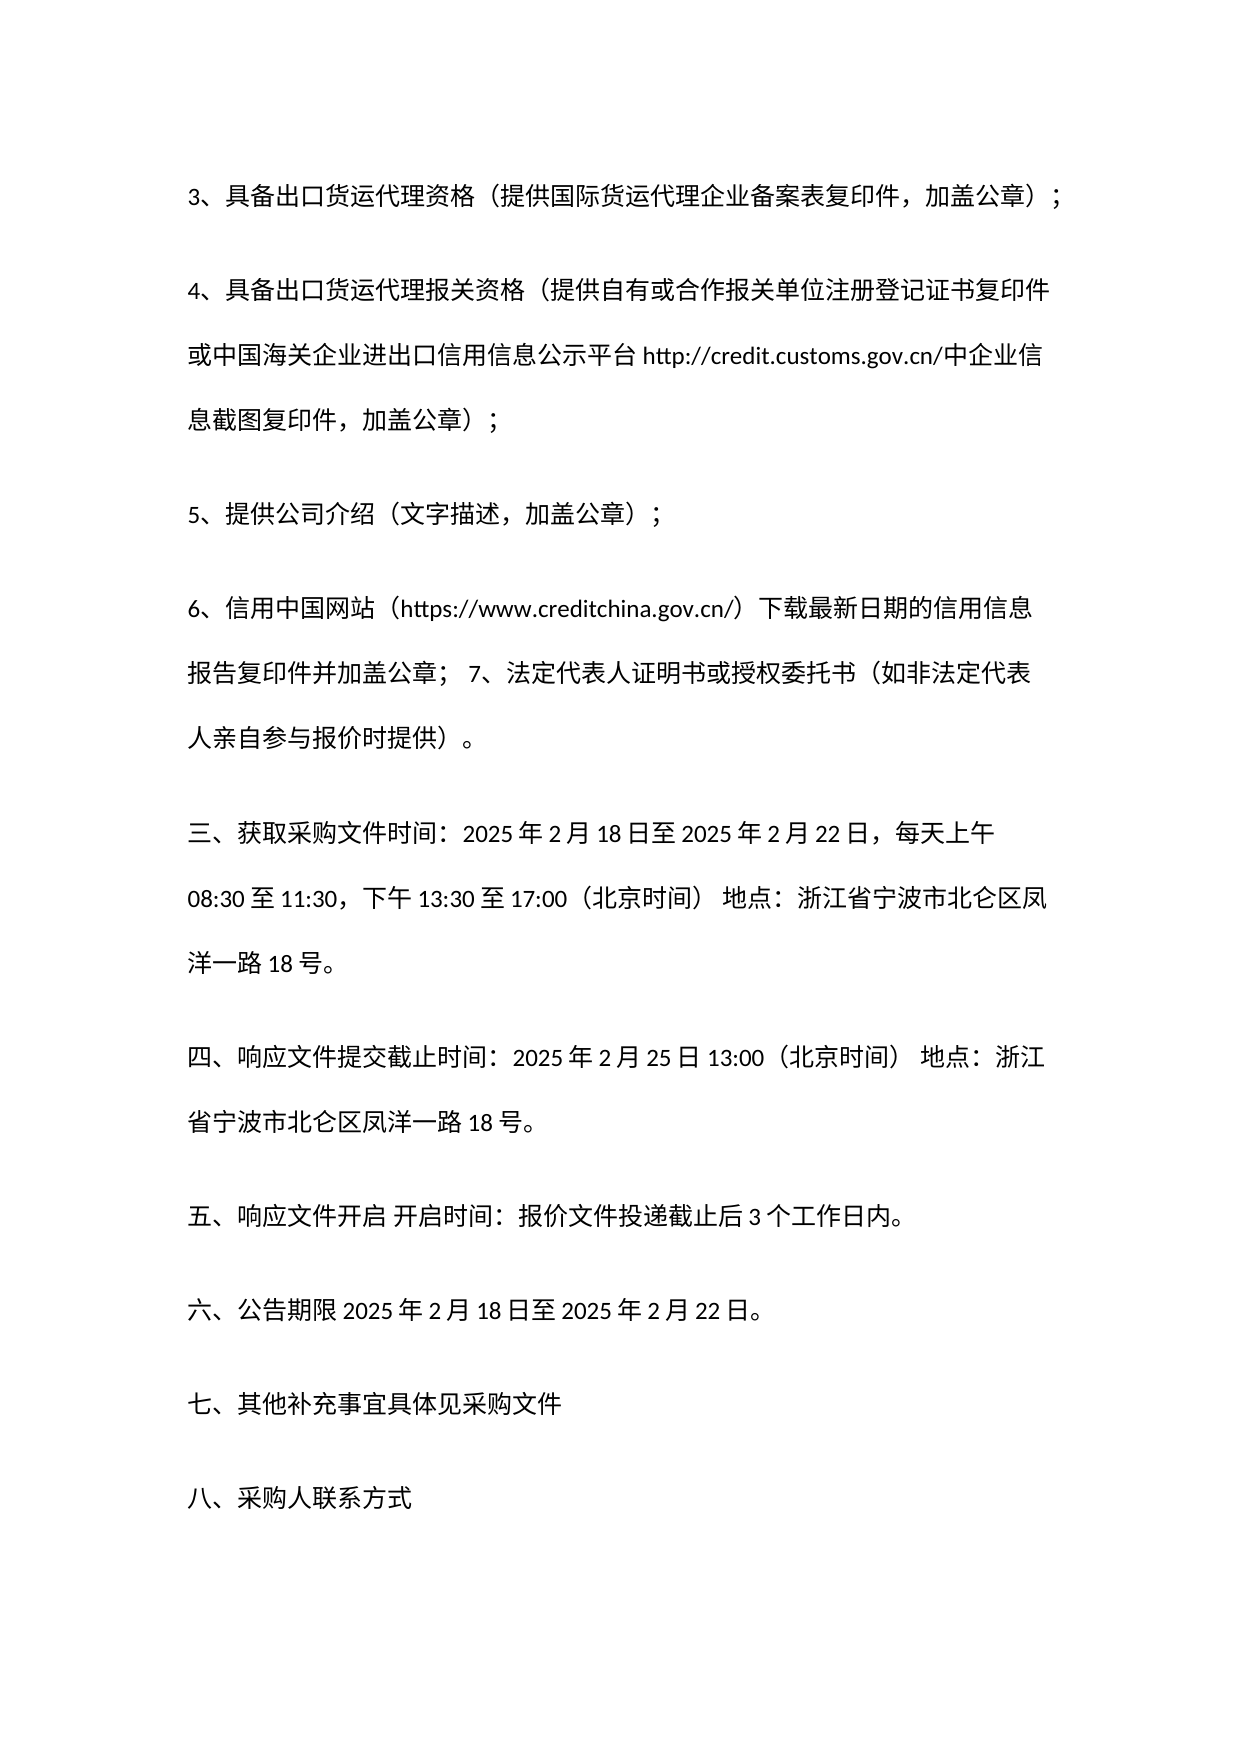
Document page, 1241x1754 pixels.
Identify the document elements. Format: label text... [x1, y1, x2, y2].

text 五、响应文件开启 开启时间：报价文件投递截止后3个工作日内。 [187, 1182, 1053, 1247]
text 5、提供公司介绍（文字描述，加盖公章）； [187, 480, 1053, 545]
text 3、具备出口货运代理资格（提供国际货运代理企业备案表复印件，加盖公章）； [187, 162, 1053, 227]
text 六、公告期限2025年2月18日至2025年2月22日。 [187, 1276, 1053, 1341]
text 三、获取采购文件时间：2025年2月18日至2025年2月22日，每天上午08:30至11:30，下午13:30至17:00（北京时间） 地点：浙江省宁波市北仑区凤洋一路18号。 [187, 799, 1053, 994]
text 四、响应文件提交截止时间：2025年2月25日 13:00（北京时间） 地点：浙江省宁波市北仑区凤洋一路18号。 [187, 1023, 1053, 1153]
text 4、具备出口货运代理报关资格（提供自有或合作报关单位注册登记证书复印件或中国海关企业进出口信用信息公示平台http://credit.customs.gov.cn/中企业信息截图复印件，加盖公章）； [187, 256, 1053, 451]
text 八、采购人联系方式 [187, 1464, 1053, 1529]
text 6、信用中国网站（https://www.creditchina.gov.cn/）下载最新日期的信用信息报告复印件并加盖公章； 7、法定代表人证明书或授权委托书（如非法定代表人亲自参与报价时提供）。 [187, 574, 1053, 769]
text 七、其他补充事宜具体见采购文件 [187, 1370, 1053, 1435]
